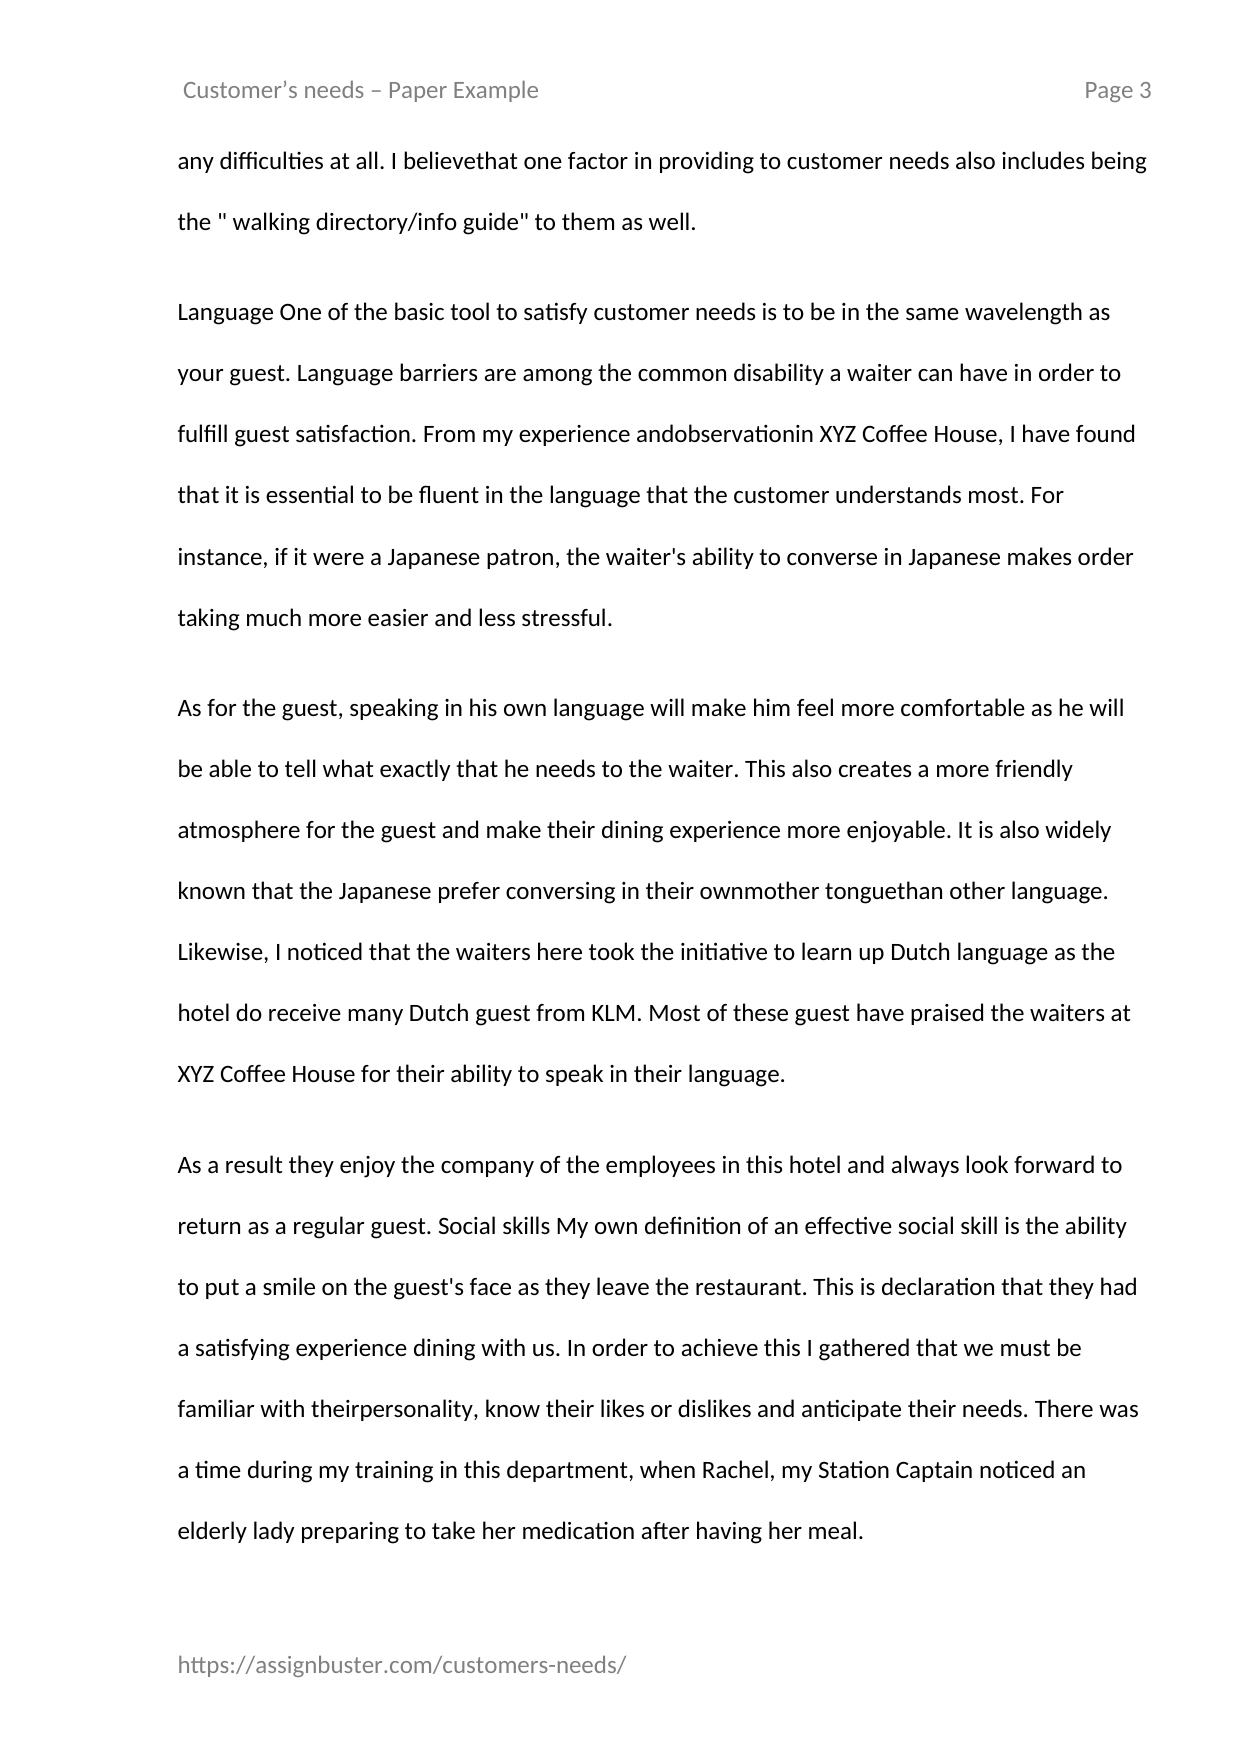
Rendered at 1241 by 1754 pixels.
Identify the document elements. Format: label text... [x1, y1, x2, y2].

text As for the guest, speaking in his own language will make him feel more comfortable as he will be able to tell what exactly that he needs to the waiter. This also creates a more friendly atmosphere for the guest and make their dining experience more enjoyable. It is also widely known that the Japanese prefer conversing in their ownmother tonguethan other language. Likewise, I noticed that the waiters here took the initiative to learn up Dutch language as the hotel do receive many Dutch guest from KLM. Most of these guest have praised the waiters at XYZ Coffee House for their ability to speak in their language. [177, 692, 1152, 1089]
text As a result they enjoy the company of the employees in this hotel and always look forward to return as a regular guest. Social skills My own definition of an effective social skill is the ability to put a smile on the guest's face as they leave the restaurant. This is declaration that they had a satisfying experience dining with us. In order to achieve this I gathered that we must be familiar with theirpersonality, know their likes or dislikes and anticipate their needs. There was a time during my training in this department, when Rachel, my Station Captain noticed an elderly lady preparing to take her medication after having her meal. [177, 1149, 1152, 1546]
text Language One of the basic tool to satisfy customer needs is to be in the same wavelength as your guest. Language barriers are among the common disability a waiter can have in order to fulfill guest satisfaction. From my experience andobservationin XYZ Coffee House, I have found that it is essential to be fluent in the language that the customer understands most. For instance, if it were a Japanese patron, the waiter's ability to converse in Japanese makes order taking much more easier and less stressful. [177, 297, 1152, 632]
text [177, 145, 1152, 237]
